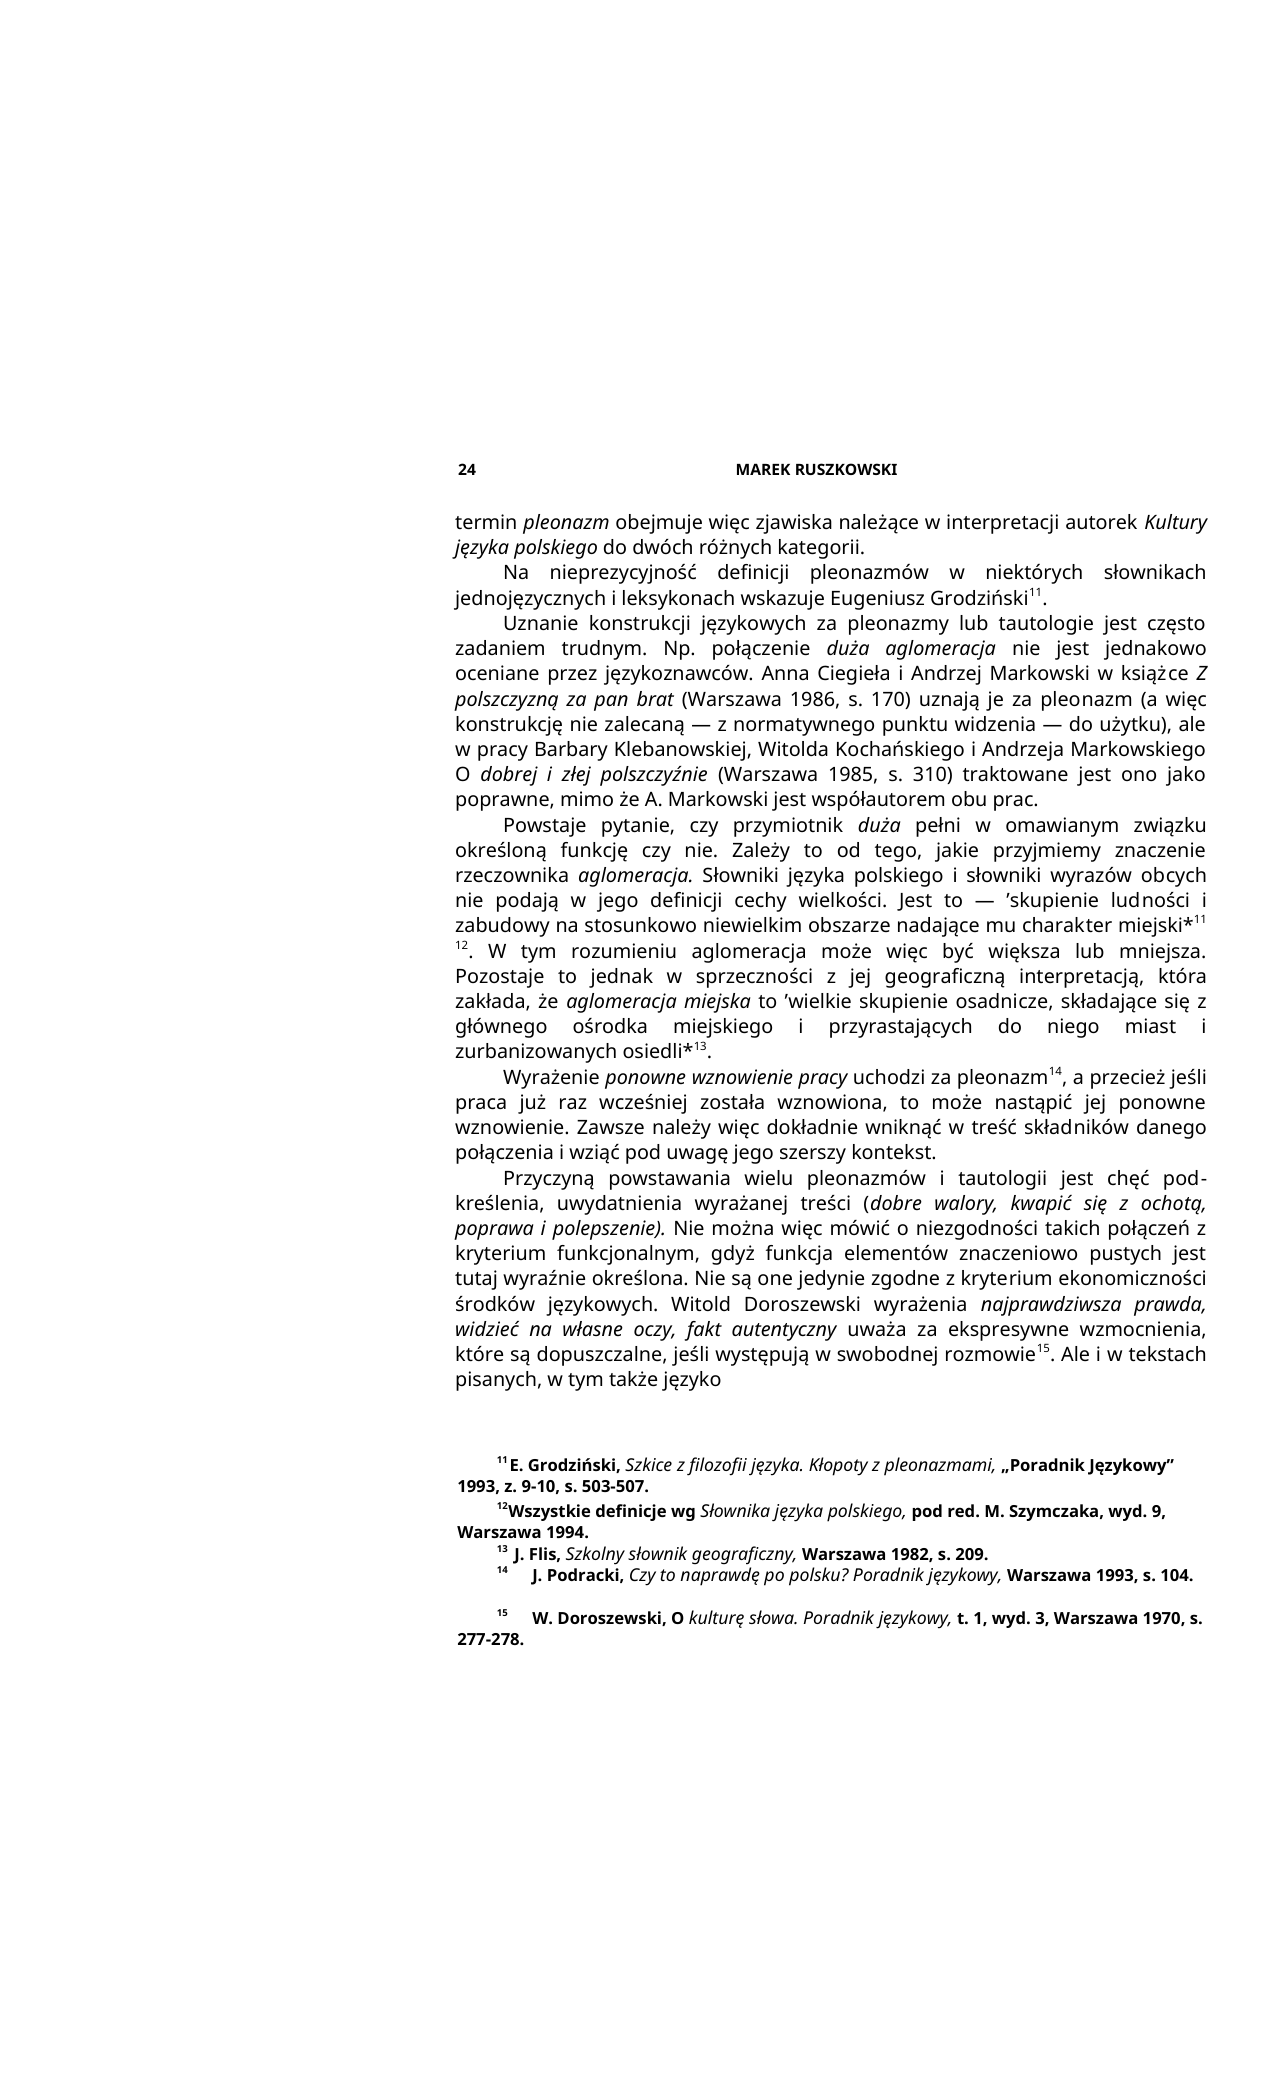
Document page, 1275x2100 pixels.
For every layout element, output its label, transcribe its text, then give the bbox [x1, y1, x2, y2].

text Przyczyną powstawania wielu pleonazmów i tautologii jest chęć podkreślenia, uwydatnienia wyrażanej treści (dobre walory, kwapić się z ochotą, poprawa i polepszenie). Nie można więc mówić o niezgodności takich połączeń z kryterium funkcjonalnym, gdyż funkcja elementów znaczeniowo pustych jest tutaj wyraźnie określona. Nie są one jedynie zgodne z kryterium ekonomiczności środków językowych. Witold Doroszewski wyrażenia najprawdziwsza prawda, widzieć na własne oczy, fakt autentyczny uważa za ekspresywne wzmocnienia, które są dopuszczalne, jeśli występują w swobodnej rozmowie15. Ale i w tekstach pisanych, w tym także języko [455, 1165, 1207, 1392]
text 13 J. Flis, Szkolny słownik geograficzny, Warszawa 1982, s. 209. [497, 1543, 1206, 1564]
text Uznanie konstrukcji językowych za pleonazmy lub tautologie jest często zadaniem trudnym. Np. połączenie duża aglomeracja nie jest jednakowo oceniane przez językoznawców. Anna Ciegieła i Andrzej Markowski w książce Z polszczyzną za pan brat (Warszawa 1986, s. 170) uznają je za pleonazm (a więc konstrukcję nie zalecaną — z normatywnego punktu widzenia — do użytku), ale w pracy Barbary Klebanowskiej, Witolda Kochańskiego i Andrzeja Markowskiego O dobrej i złej polszczyźnie (Warszawa 1985, s. 310) traktowane jest ono jako poprawne, mimo że A. Markowski jest współautorem obu prac. [455, 610, 1207, 812]
text Powstaje pytanie, czy przymiotnik duża pełni w omawianym związku określoną funkcję czy nie. Zależy to od tego, jakie przyjmiemy znaczenie rzeczownika aglomeracja. Słowniki języka polskiego i słowniki wyrazów obcych nie podają w jego definicji cechy wielkości. Jest to — ’skupienie ludności i zabudowy na stosunkowo niewielkim obszarze nadające mu charakter miejski*11 12. W tym rozumieniu aglomeracja może więc być większa lub mniejsza. Pozostaje to jednak w sprzeczności z jej geograficzną interpretacją, która zakłada, że aglomeracja miejska to ’wielkie skupienie osadnicze, składające się z głównego ośrodka miejskiego i przyrastających do niego miast i zurbanizowanych osiedli*13. [455, 812, 1207, 1064]
text MAREK RUSZKOWSKI [735, 463, 897, 478]
text 15 W. Doroszewski, O kulturę słowa. Poradnik językowy, t. 1, wyd. 3, Warszawa 1970, s. 277-278. [457, 1607, 1206, 1650]
text Wyrażenie ponowne wznowienie pracy uchodzi za pleonazm14, a przecież jeśli praca już raz wcześniej została wznowiona, to może nastąpić jej ponowne wznowienie. Zawsze należy więc dokładnie wniknąć w treść składników danego połączenia i wziąć pod uwagę jego szerszy kontekst. [455, 1064, 1207, 1165]
text 11 E. Grodziński, Szkice z filozofii języka. Kłopoty z pleonazmami, „Poradnik Językowy” 1993, z. 9-10, s. 503-507. [457, 1455, 1206, 1497]
text 14 J. Podracki, Czy to naprawdę po polsku? Poradnik językowy, Warszawa 1993, s. 104. [457, 1564, 1206, 1586]
text 12 Wszystkie definicje wg Słownika języka polskiego, pod red. M. Szymczaka, wyd. 9, Warszawa 1994. [457, 1500, 1206, 1543]
text Na nieprezycyjność definicji pleonazmów w niektórych słownikach jednojęzycznych i leksykonach wskazuje Eugeniusz Grodziński11. [455, 560, 1207, 610]
text termin pleonazm obejmuje więc zjawiska należące w interpretacji autorek Kultury języka polskiego do dwóch różnych kategorii. [455, 509, 1207, 560]
text 24 [458, 463, 476, 478]
